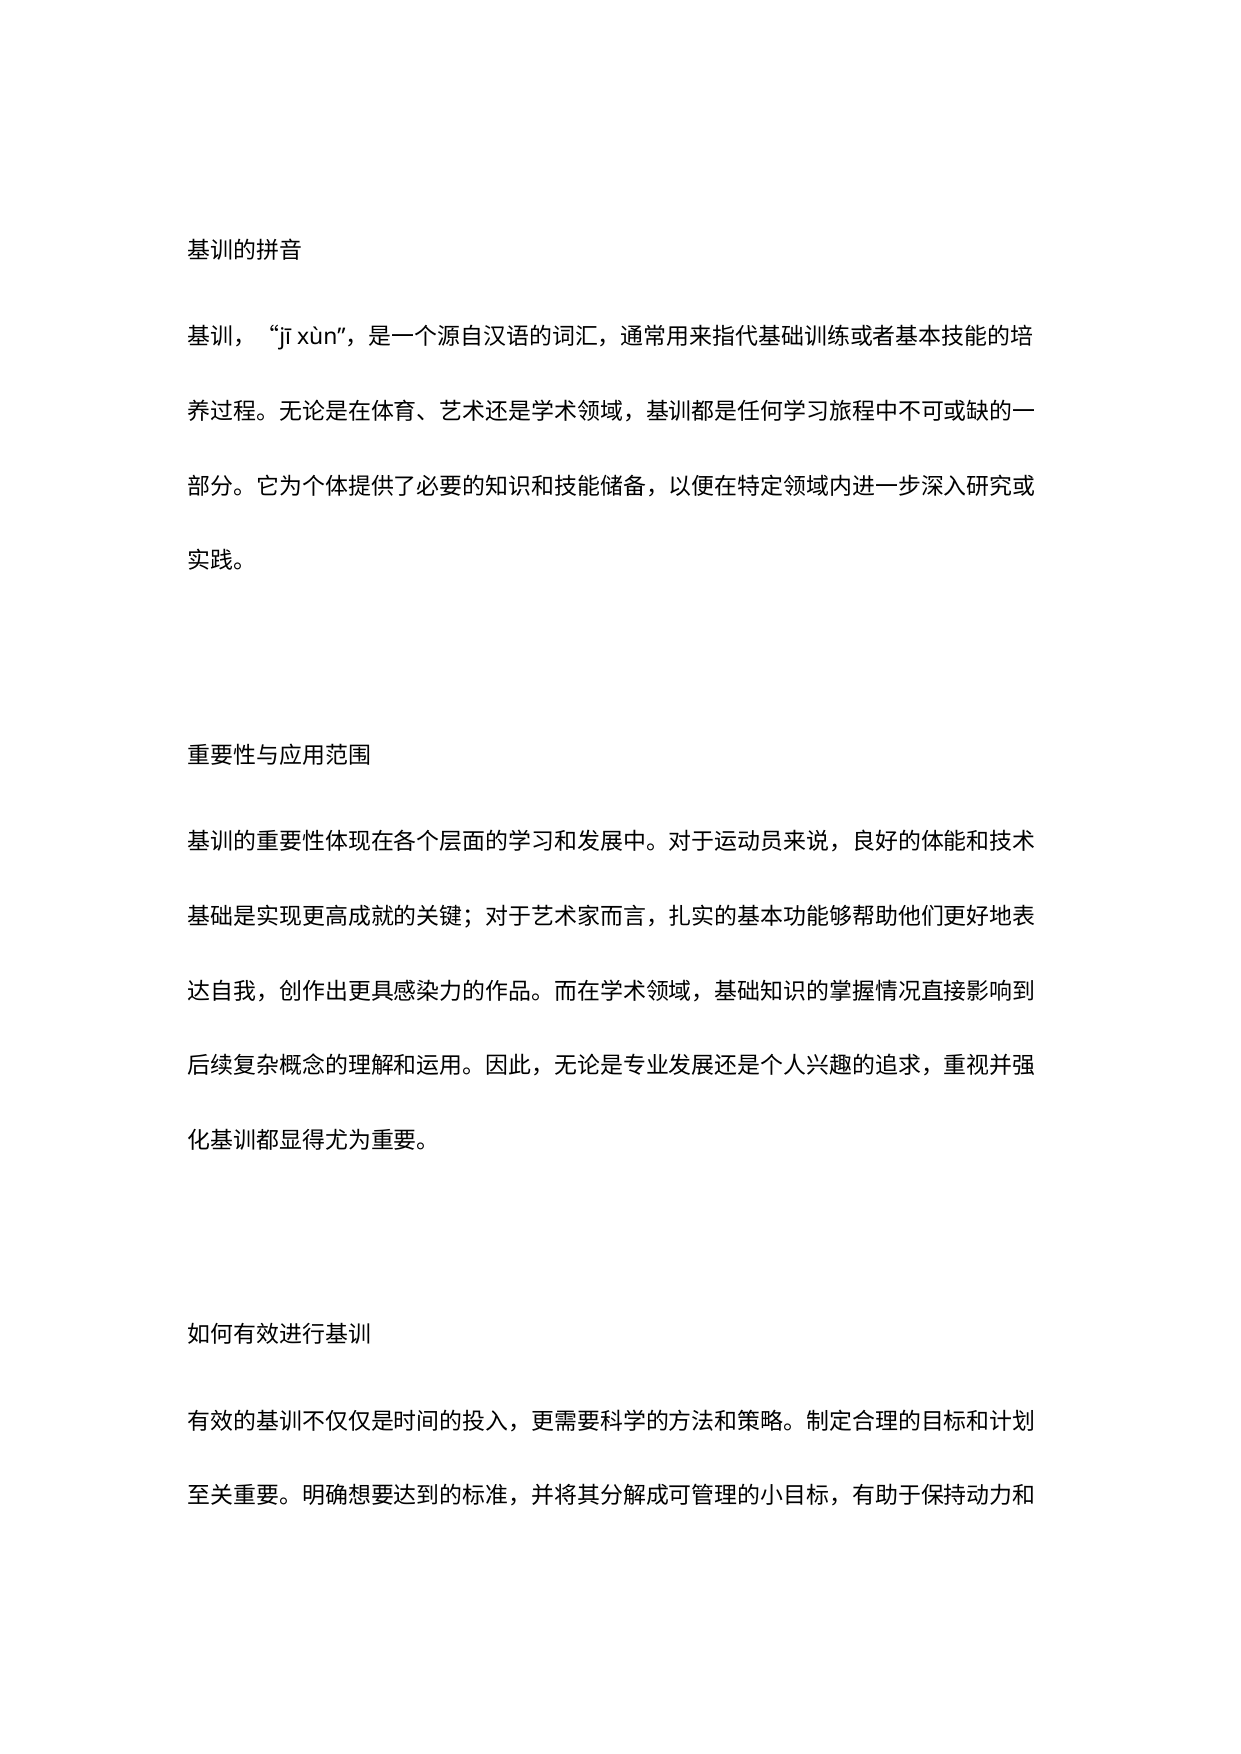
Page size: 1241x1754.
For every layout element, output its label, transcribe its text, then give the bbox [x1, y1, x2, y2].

text 基训，“jī xùn”，是一个源自汉语的词汇，通常用来指代基础训练或者基本技能的培养过程。无论是在体育、艺术还是学术领域，基训都是任何学习旅程中不可或缺的一部分。它为个体提供了必要的知识和技能储备，以便在特定领域内进一步深入研究或实践。 [187, 302, 1053, 591]
text 基训的拼音 [187, 216, 1053, 281]
text 重要性与应用范围 [187, 721, 1053, 786]
text 如何有效进行基训 [187, 1300, 1053, 1365]
text 基训的重要性体现在各个层面的学习和发展中。对于运动员来说，良好的体能和技术基础是实现更高成就的关键；对于艺术家而言，扎实的基本功能够帮助他们更好地表达自我，创作出更具感染力的作品。而在学术领域，基础知识的掌握情况直接影响到后续复杂概念的理解和运用。因此，无论是专业发展还是个人兴趣的追求，重视并强化基训都显得尤为重要。 [187, 807, 1053, 1171]
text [187, 1387, 1053, 1527]
